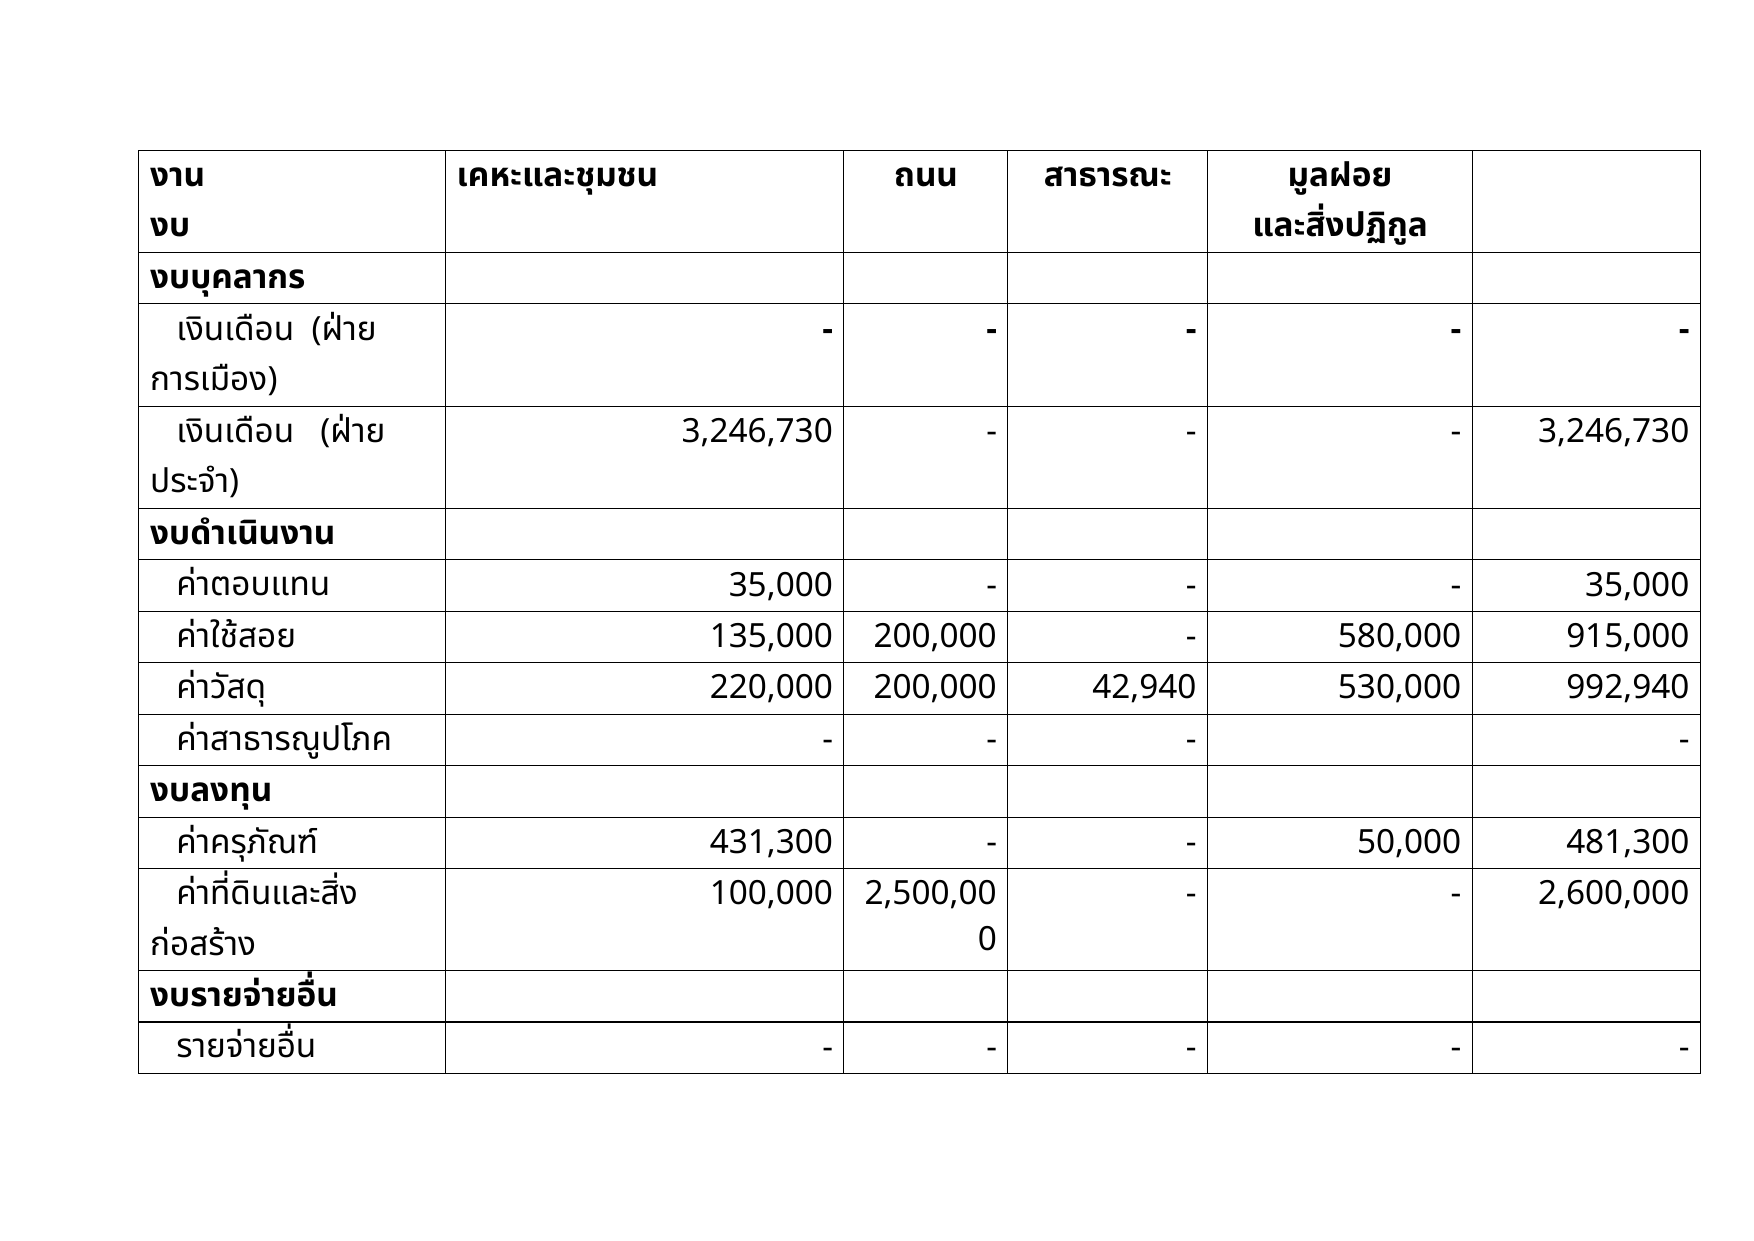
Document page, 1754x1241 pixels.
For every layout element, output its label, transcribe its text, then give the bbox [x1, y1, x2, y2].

table_cell เงินเดือน (ฝ่ายประจำ) [139, 407, 445, 508]
table_cell 200,000 [844, 663, 1007, 714]
table_cell [1208, 509, 1472, 559]
table_cell 42,940 [1008, 663, 1207, 714]
table_cell 580,000 [1208, 612, 1472, 662]
table_cell งบบุคลากร [139, 253, 445, 303]
table_cell - [1008, 560, 1207, 611]
table_cell 100,000 [446, 869, 843, 970]
table_cell - [1208, 1023, 1472, 1073]
table_cell 431,300 [446, 818, 843, 868]
table_cell [1473, 253, 1700, 303]
table_cell 50,000 [1208, 818, 1472, 868]
table_cell - [844, 407, 1007, 508]
table_cell [844, 509, 1007, 559]
table_cell - [1008, 1023, 1207, 1073]
table_cell [1008, 253, 1207, 303]
table_cell 135,000 [446, 612, 843, 662]
table_cell - [1473, 304, 1700, 406]
table_cell รายจ่ายอื่น [139, 1023, 445, 1073]
table_cell [1008, 971, 1207, 1021]
table_cell - [446, 304, 843, 406]
table_cell ค่าที่ดินและสิ่งก่อสร้าง [139, 869, 445, 970]
table_cell - [446, 1023, 843, 1073]
table_cell เงินเดือน (ฝ่ายการเมือง) [139, 304, 445, 406]
table_cell 2,600,000 [1473, 869, 1700, 970]
table_header งานสวนสาธารณะ [1008, 151, 1207, 252]
table_cell ค่าวัสดุ [139, 663, 445, 714]
table_cell ค่าครุภัณฑ์ [139, 818, 445, 868]
table_cell 915,000 [1473, 612, 1700, 662]
table_cell [844, 253, 1007, 303]
table_cell - [1208, 304, 1472, 406]
table_cell [446, 509, 843, 559]
table_header งานไฟฟ้าถนน [844, 151, 1007, 252]
table_cell งบดำเนินงาน [139, 509, 445, 559]
table_cell [446, 253, 843, 303]
table_cell [1208, 766, 1472, 817]
table_cell - [1473, 715, 1700, 765]
table_header งาน งบ [139, 151, 445, 252]
table_cell - [1008, 818, 1207, 868]
table_cell - [1008, 869, 1207, 970]
table_cell 35,000 [446, 560, 843, 611]
table_cell - [844, 560, 1007, 611]
table_cell 220,000 [446, 663, 843, 714]
table_cell งบรายจ่ายอื่น [139, 971, 445, 1021]
table_cell - [446, 715, 843, 765]
table_cell - [844, 818, 1007, 868]
table_cell งบลงทุน [139, 766, 445, 817]
table_cell ค่าตอบแทน [139, 560, 445, 611]
table_cell [446, 766, 843, 817]
table_cell [844, 971, 1007, 1021]
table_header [1208, 151, 1472, 252]
table_cell 35,000 [1473, 560, 1700, 611]
table_cell [1473, 509, 1700, 559]
table_cell [1208, 253, 1472, 303]
table_cell [1008, 509, 1207, 559]
table_cell 3,246,730 [446, 407, 843, 508]
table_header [446, 151, 843, 252]
table_cell 200,000 [844, 612, 1007, 662]
table_cell 3,246,730 [1473, 407, 1700, 508]
table_cell - [1473, 1023, 1700, 1073]
table_cell - [844, 1023, 1007, 1073]
table_cell - [844, 304, 1007, 406]
table_cell - [844, 715, 1007, 765]
table_cell - [1008, 612, 1207, 662]
table_cell ค่าสาธารณูปโภค [139, 715, 445, 765]
table_cell - [1008, 304, 1207, 406]
table_cell [1473, 766, 1700, 817]
table_header รวม [1473, 151, 1700, 252]
table_cell [1208, 715, 1472, 765]
table_cell [1473, 971, 1700, 1021]
table_cell 481,300 [1473, 818, 1700, 868]
table_cell 992,940 [1473, 663, 1700, 714]
table_cell - [1208, 407, 1472, 508]
table_cell 2,500,000 [844, 869, 1007, 970]
table_cell - [1208, 869, 1472, 970]
table_cell [1208, 971, 1472, 1021]
table_cell ค่าใช้สอย [139, 612, 445, 662]
table_cell 530,000 [1208, 663, 1472, 714]
table_cell - [1008, 407, 1207, 508]
table_cell [1008, 766, 1207, 817]
table_cell - [1208, 560, 1472, 611]
table_cell [446, 971, 843, 1021]
table_cell - [1008, 715, 1207, 765]
table_cell [844, 766, 1007, 817]
